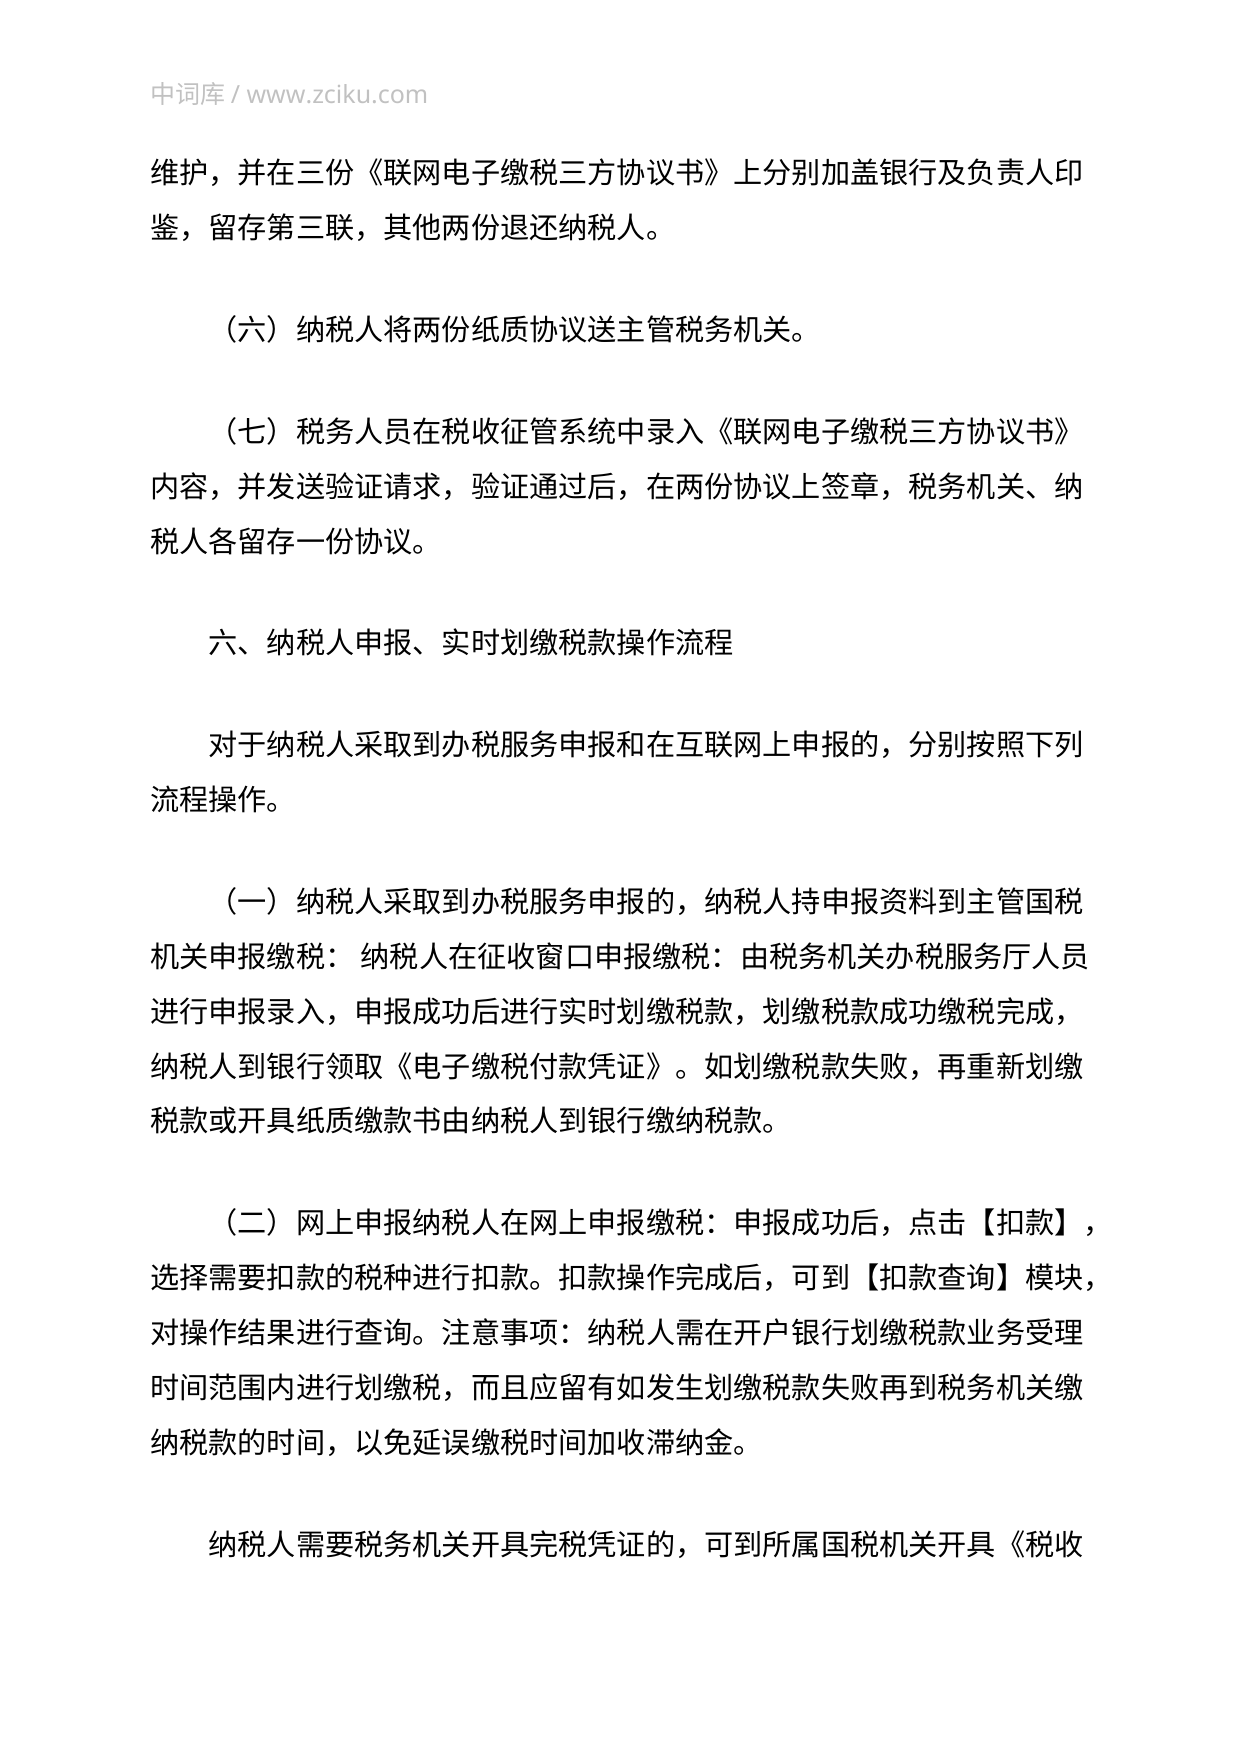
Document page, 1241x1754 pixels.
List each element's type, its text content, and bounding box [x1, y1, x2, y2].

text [150, 150, 1090, 247]
text （六）纳税人将两份纸质协议送主管税务机关。 [150, 307, 1090, 349]
text （七）税务人员在税收征管系统中录入《联网电子缴税三方协议书》内容，并发送验证请求，验证通过后，在两份协议上签章，税务机关、纳税人各留存一份协议。 [150, 408, 1090, 561]
text （一）纳税人采取到办税服务申报的，纳税人持申报资料到主管国税机关申报缴税： 纳税人在征收窗口申报缴税：由税务机关办税服务厅人员进行申报录入，申报成功后进行实时划缴税款，划缴税款成功缴税完成，纳税人到银行领取《电子缴税付款凭证》。如划缴税款失败，再重新划缴税款或开具纸质缴款书由纳税人到银行缴纳税款。 [150, 878, 1090, 1140]
text 对于纳税人采取到办税服务申报和在互联网上申报的，分别按照下列流程操作。 [150, 722, 1090, 819]
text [150, 1521, 1090, 1563]
text （二）网上申报纳税人在网上申报缴税：申报成功后，点击【扣款】，选择需要扣款的税种进行扣款。扣款操作完成后，可到【扣款查询】模块，对操作结果进行查询。注意事项：纳税人需在开户银行划缴税款业务受理时间范围内进行划缴税，而且应留有如发生划缴税款失败再到税务机关缴纳税款的时间，以免延误缴税时间加收滞纳金。 [150, 1200, 1090, 1462]
text 六、纳税人申报、实时划缴税款操作流程 [150, 620, 1090, 662]
